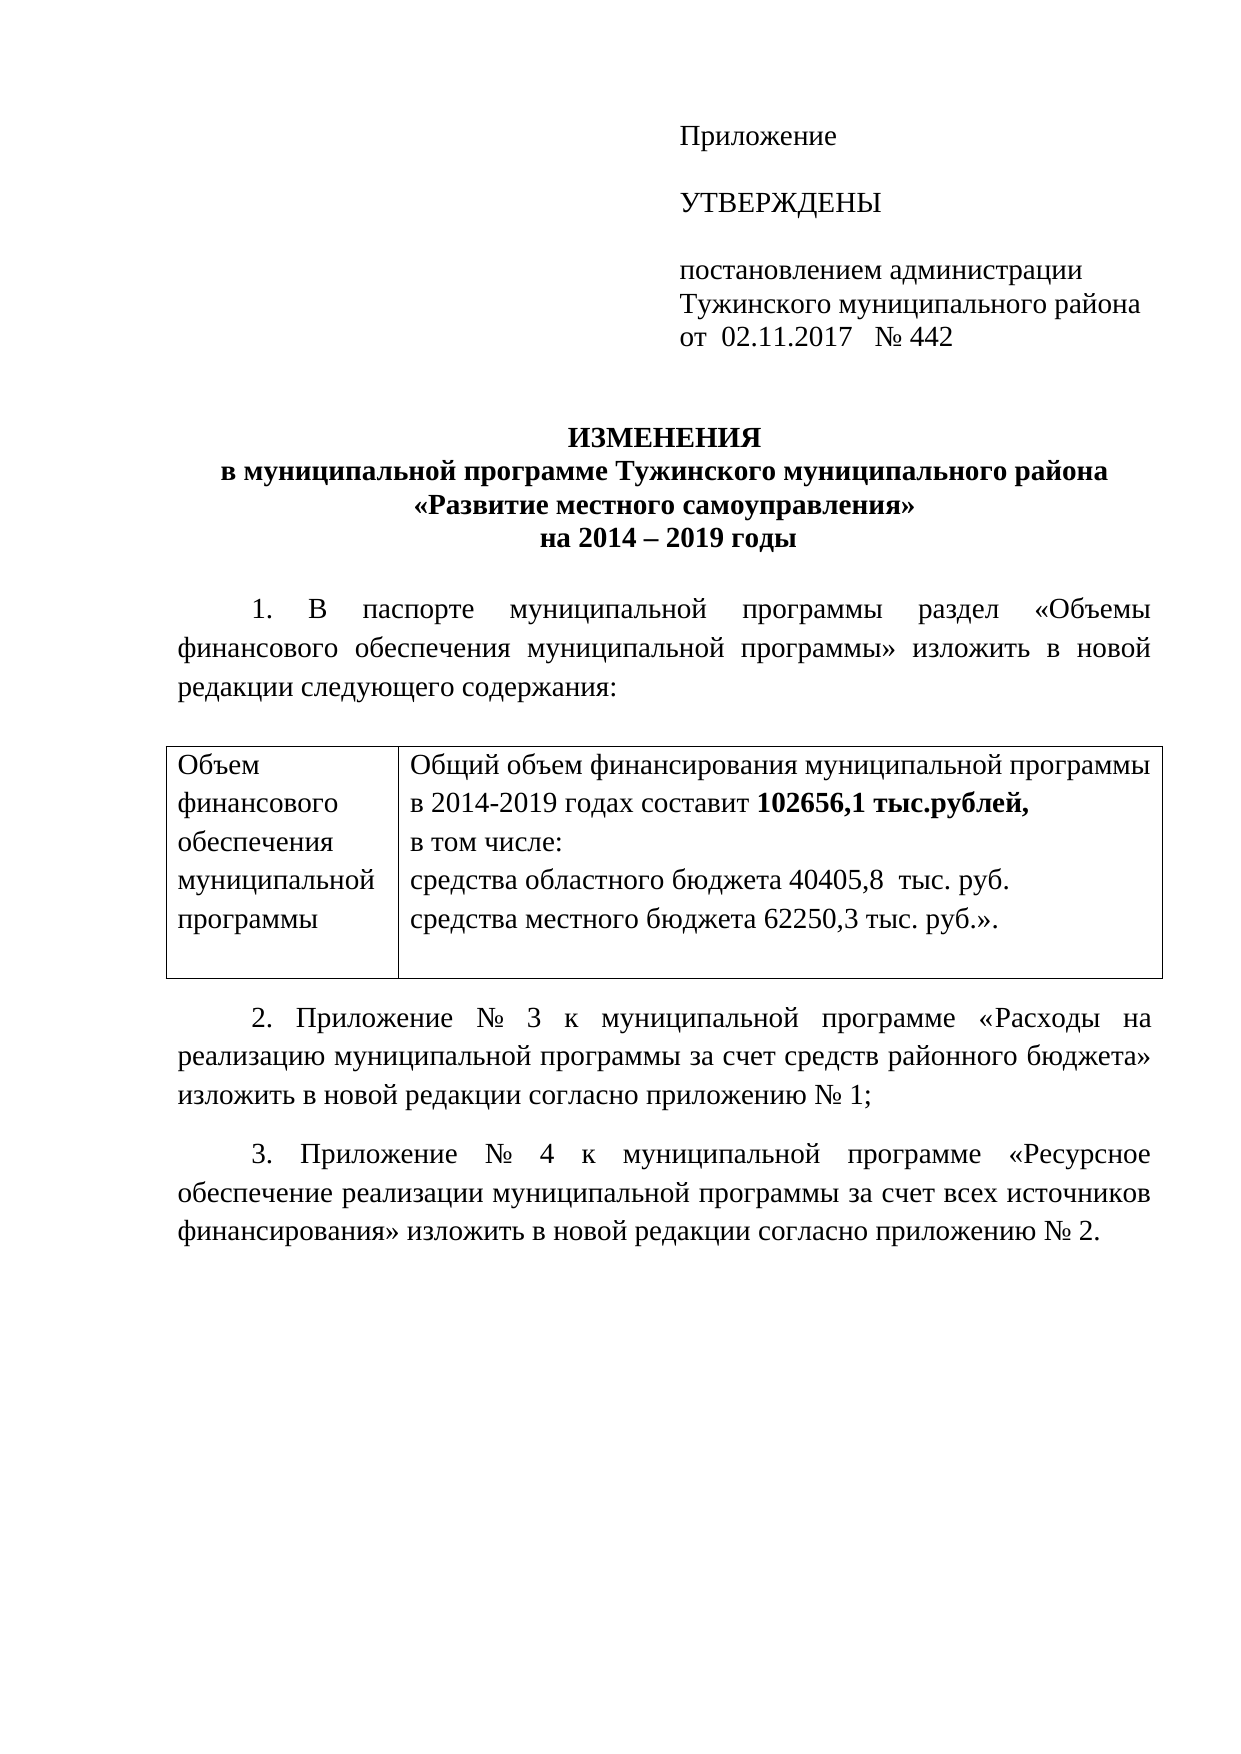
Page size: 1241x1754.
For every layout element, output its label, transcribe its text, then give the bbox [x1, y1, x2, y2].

text в муниципальной программе Тужинского муниципального района «Развитие местного самоуправления» [177, 453, 1152, 521]
table_header Общий объем финансирования муниципальной программы в 2014-2019 годах составит 102656,1 тыс.рублей, в том числе: средства областного бюджета 40405,8 тыс. руб. средства местного бюджета 62250,3 тыс. руб.». [399, 747, 1162, 978]
subtitle 2. Приложение № 3 к муниципальной программе «Расходы на реализацию муниципальной программы за счет средств районного бюджета» изложить в новой редакции согласно приложению № 1; [177, 1000, 1152, 1111]
text ИЗМЕНЕНИЯ [177, 420, 1152, 453]
table_header Объем финансового обеспечения муниципальной программы [167, 747, 398, 978]
text УТВЕРЖДЕНЫ [679, 185, 1152, 219]
subtitle 3. Приложение № 4 к муниципальной программе «Ресурсное обеспечение реализации муниципальной программы за счет всех источников финансирования» изложить в новой редакции согласно приложению № 2. [177, 1136, 1152, 1247]
text на 2014 – 2019 годы [177, 521, 1152, 554]
text постановлением администрации Тужинского муниципального района [679, 252, 1152, 319]
text Приложение [679, 118, 1152, 152]
text от 02.11.2017 № 442 [679, 319, 1152, 353]
text 1. В паспорте муниципальной программы раздел «Объемы финансового обеспечения муниципальной программы» изложить в новой редакции следующего содержания: [177, 592, 1152, 702]
